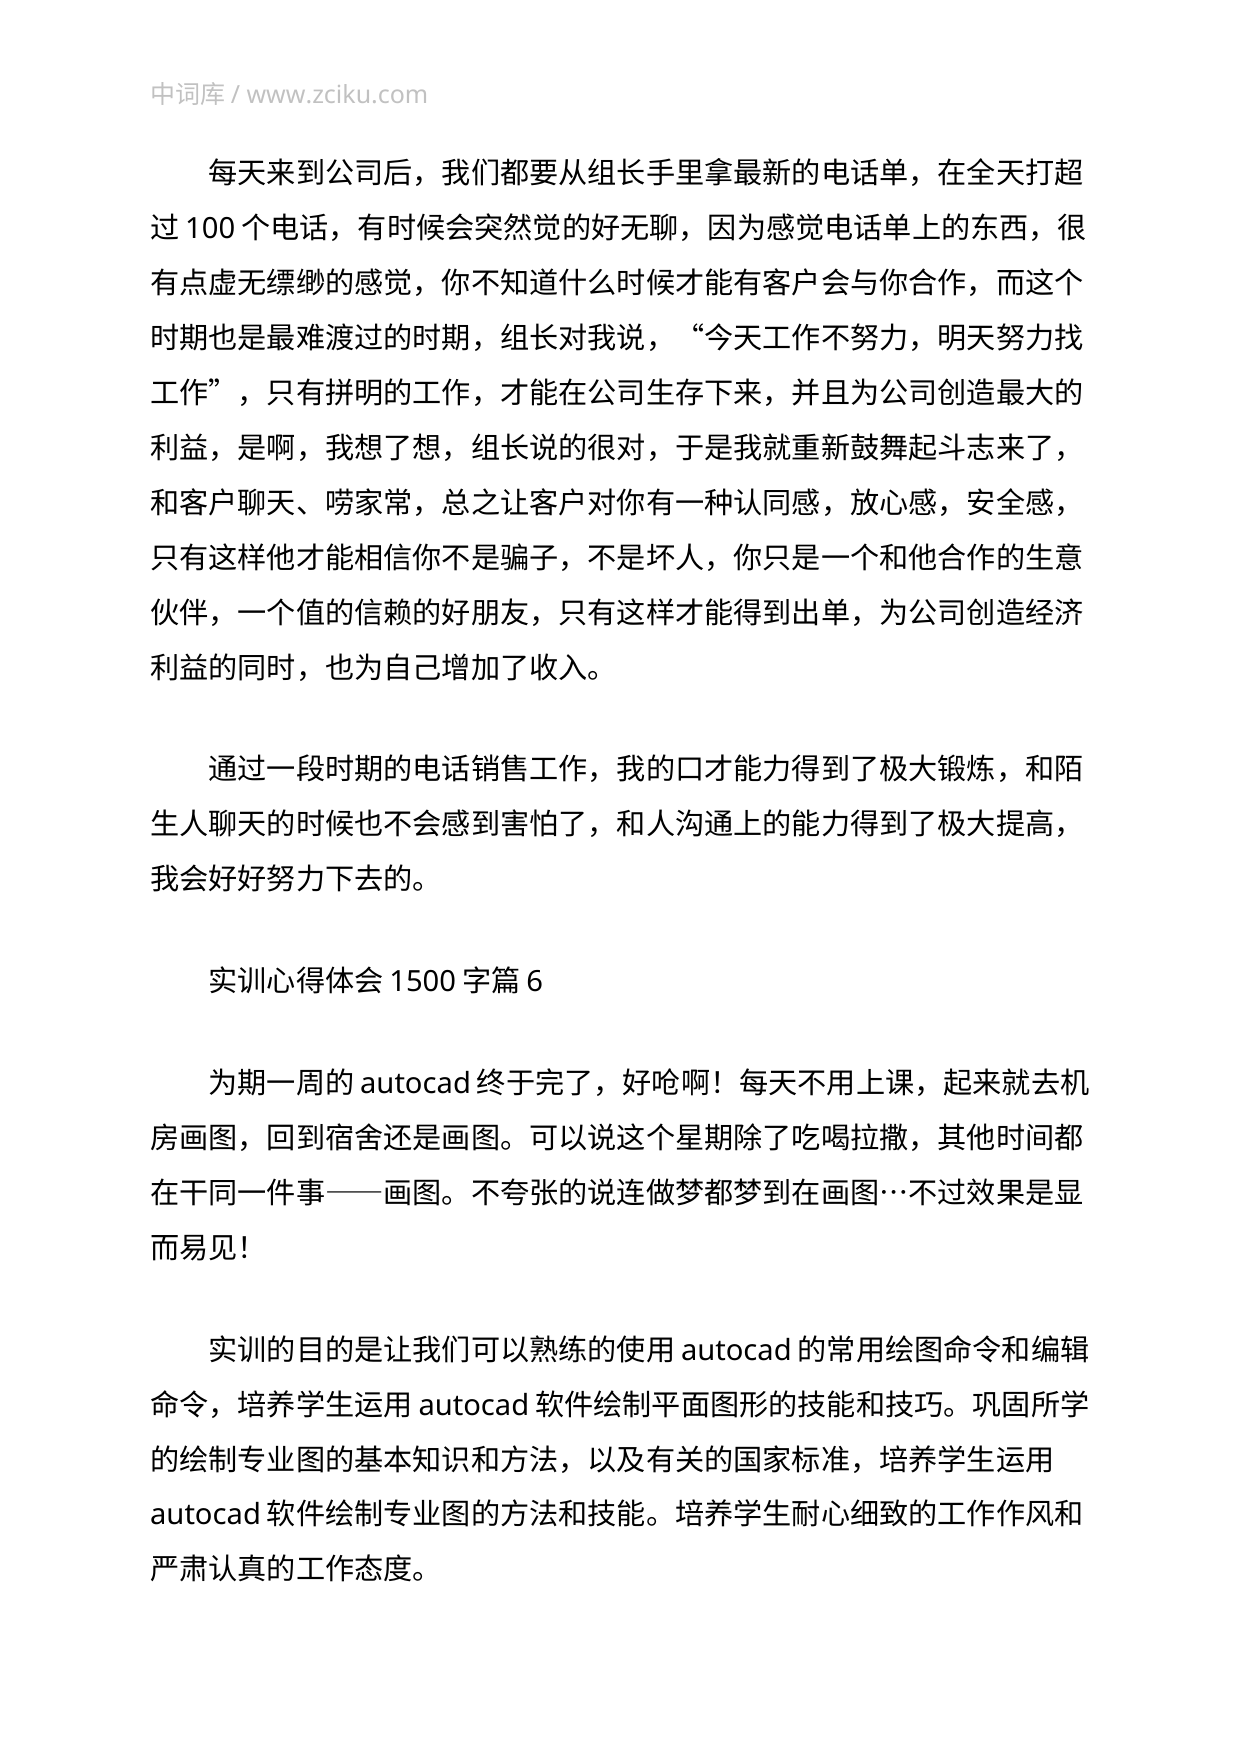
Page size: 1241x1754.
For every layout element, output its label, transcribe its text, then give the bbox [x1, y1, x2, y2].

text 实训的目的是让我们可以熟练的使用autocad的常用绘图命令和编辑命令，培养学生运用autocad软件绘制平面图形的技能和技巧。巩固所学的绘制专业图的基本知识和方法，以及有关的国家标准，培养学生运用autocad软件绘制专业图的方法和技能。培养学生耐心细致的工作作风和严肃认真的工作态度。 [150, 1326, 1090, 1588]
text 实训心得体会1500字篇6 [150, 957, 1090, 1000]
text 为期一周的autocad终于完了，好呛啊！每天不用上课，起来就去机房画图，回到宿舍还是画图。可以说这个星期除了吃喝拉撒，其他时间都在干同一件事——画图。不夸张的说连做梦都梦到在画图…不过效果是显而易见！ [150, 1059, 1090, 1267]
text 每天来到公司后，我们都要从组长手里拿最新的电话单，在全天打超过100个电话，有时候会突然觉的好无聊，因为感觉电话单上的东西，很有点虚无缥缈的感觉，你不知道什么时候才能有客户会与你合作，而这个时期也是最难渡过的时期，组长对我说，“今天工作不努力，明天努力找工作”，只有拼明的工作，才能在公司生存下来，并且为公司创造最大的利益，是啊，我想了想，组长说的很对，于是我就重新鼓舞起斗志来了，和客户聊天、唠家常，总之让客户对你有一种认同感，放心感，安全感，只有这样他才能相信你不是骗子，不是坏人，你只是一个和他合作的生意伙伴，一个值的信赖的好朋友，只有这样才能得到出单，为公司创造经济利益的同时，也为自己增加了收入。 [150, 150, 1090, 686]
text 通过一段时期的电话销售工作，我的口才能力得到了极大锻炼，和陌生人聊天的时候也不会感到害怕了，和人沟通上的能力得到了极大提高，我会好好努力下去的。 [150, 746, 1090, 898]
